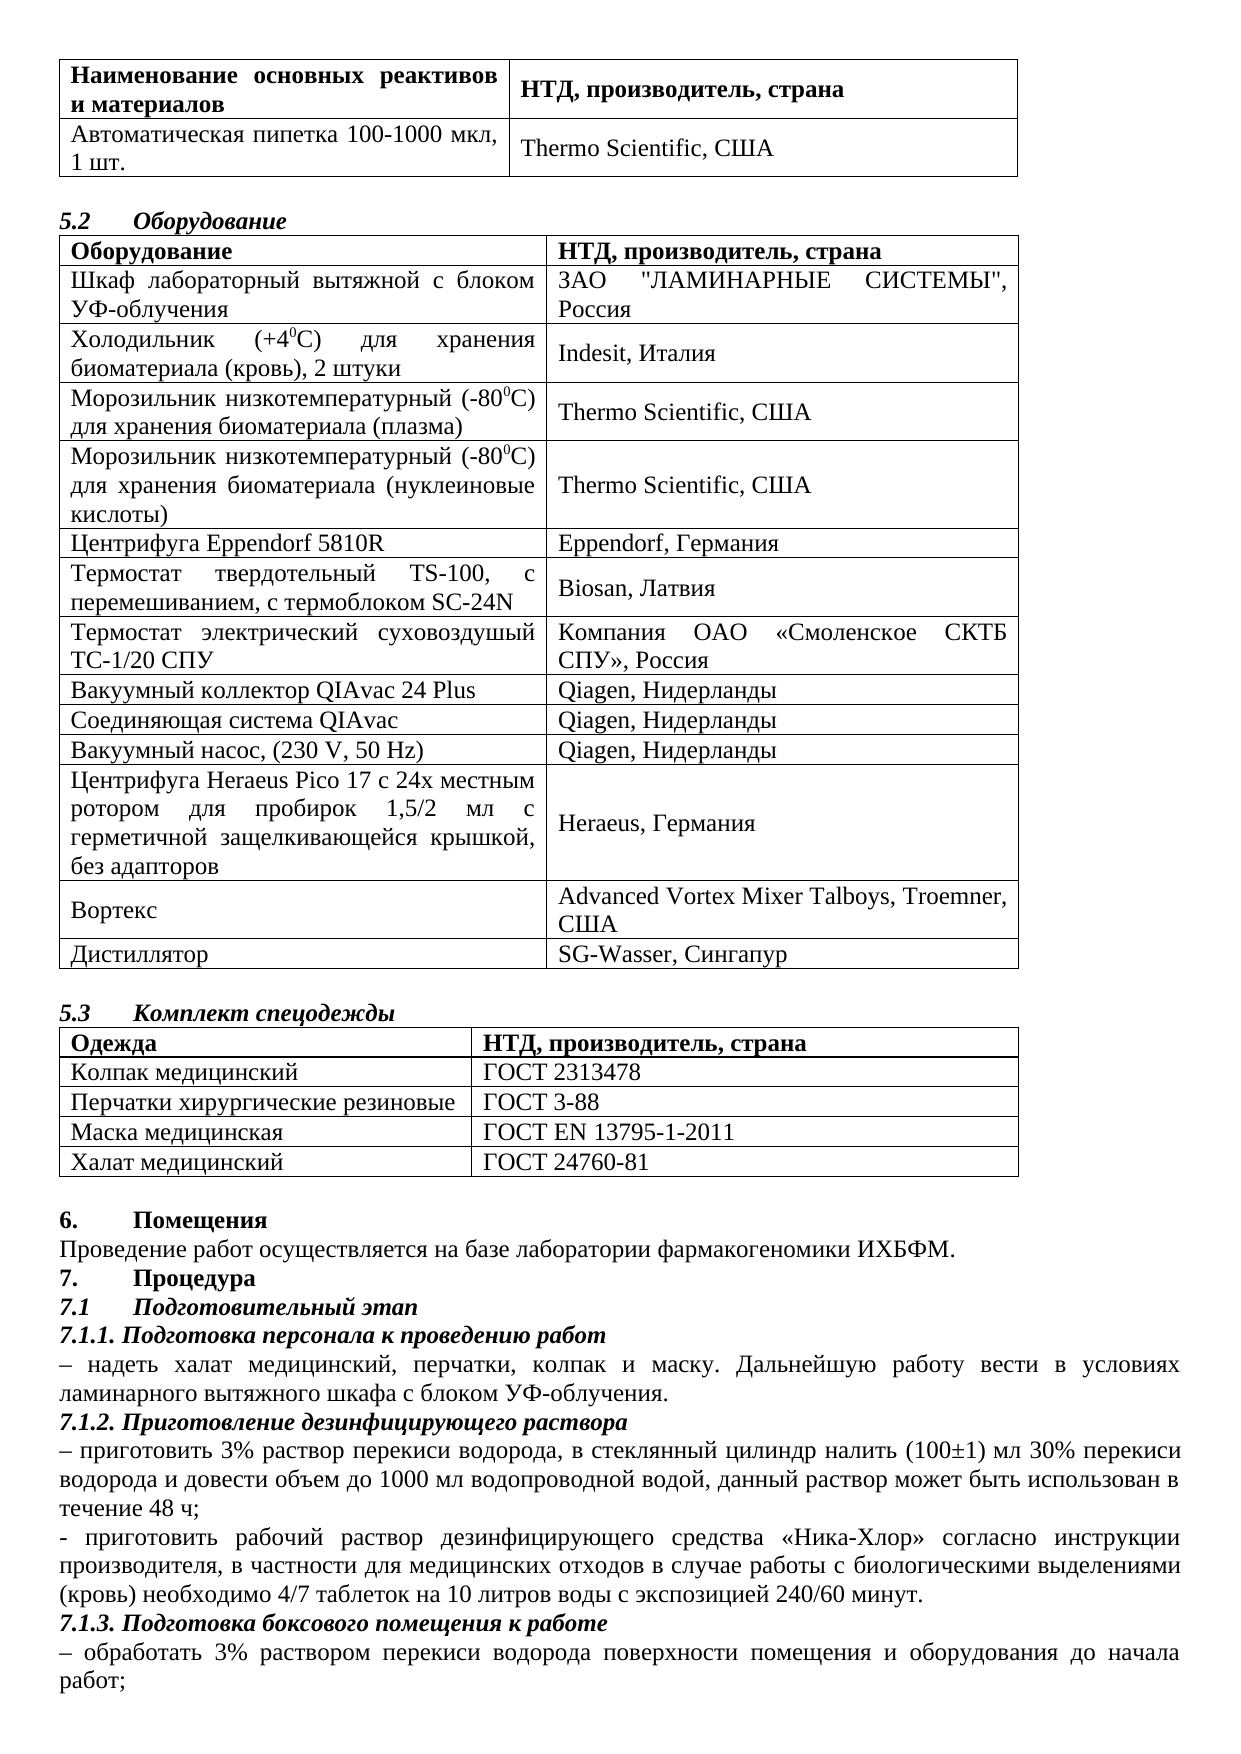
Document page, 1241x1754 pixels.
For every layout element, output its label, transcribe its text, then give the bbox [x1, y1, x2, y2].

list Процедура [59, 1263, 1181, 1292]
list Помещения [59, 1205, 1181, 1234]
table_cell Heraeus, Германия [547, 765, 1018, 880]
text 7.1.2. Приготовление дезинфицирующего раствора [59, 1407, 1181, 1435]
table_cell Indesit, Италия [547, 324, 1018, 382]
table_cell Дистиллятор [60, 939, 546, 968]
table_cell Морозильник низкотемпературный (-800C) для хранения биоматериала (нуклеиновые кислоты) [60, 441, 546, 527]
table_cell Халат медицинский [60, 1147, 471, 1176]
table_cell ГОСТ EN 13795-1-2011 [472, 1117, 1018, 1146]
text 7.1.3. Подготовка боксового помещения к работе [59, 1608, 1181, 1637]
table_cell Маска медицинская [60, 1117, 471, 1146]
table_cell ЗАО "ЛАМИНАРНЫЕ СИСТЕМЫ", Россия [547, 266, 1018, 323]
table_cell Шкаф лабораторный вытяжной с блоком УФ-облучения [60, 266, 546, 323]
table_cell ГОСТ 3-88 [472, 1087, 1018, 1116]
table_cell ГОСТ 2313478 [472, 1058, 1018, 1086]
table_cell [510, 119, 1017, 176]
table_cell Автоматическая пипетка 100-1000 мкл, 1 шт. [60, 119, 509, 176]
table_cell SG-Wasser, Сингапур [547, 939, 1018, 968]
table_cell Thermo Scientific, США [547, 441, 1018, 527]
table_header НТД, производитель, страна [547, 236, 1018, 264]
list Подготовительный этап [59, 1292, 1181, 1320]
table_cell Колпак медицинский [60, 1058, 471, 1086]
table_cell Центрифуга Eppendorf 5810R [60, 529, 546, 557]
text – обработать 3% раствором перекиси водорода поверхности помещения и оборудования до начала работ; [59, 1637, 1181, 1694]
text Проведение работ осуществляется на базе лаборатории фармакогеномики ИХБФМ. [59, 1234, 1181, 1263]
table_cell Advanced Vortex Mixer Talboys, Troemner, США [547, 881, 1018, 938]
table_cell Компания ОАО «Смоленское СКТБ СПУ», Россия [547, 617, 1018, 674]
table_header Наименование основных реактивов и материалов [60, 60, 509, 118]
table_cell ГОСТ 24760-81 [472, 1147, 1018, 1176]
table_cell Eppendorf, Германия [547, 529, 1018, 557]
text 7.1.1. Подготовка персонала к проведению работ [59, 1320, 1181, 1349]
table_cell Соединяющая система QIAvac [60, 705, 546, 734]
table_header НТД, производитель, страна [510, 60, 1017, 118]
table_cell Biosan, Латвия [547, 558, 1018, 616]
table_cell Центрифуга Heraeus Pico 17 с 24х местным ротором для пробирок 1,5/2 мл с герметичной защелкивающейся крышкой, без адапторов [60, 765, 546, 880]
table_cell Термостат твердотельный TS-100, с перемешиванием, с термоблоком SC-24N [60, 558, 546, 616]
table_cell Вакуумный коллектор QIAvac 24 Plus [60, 675, 546, 704]
table_cell Морозильник низкотемпературный (-800C) для хранения биоматериала (плазма) [60, 383, 546, 440]
list Оборудование [59, 206, 1181, 235]
table_cell Холодильник (+40С) для хранения биоматериала (кровь), 2 штуки [60, 324, 546, 382]
text - приготовить рабочий раствор дезинфицирующего средства «Ника-Хлор» согласно инструкции производителя, в частности для медицинских отходов в случае работы с биологическими выделениями (кровь) необходимо 4/7 таблеток на 10 литров воды с экспозицией 240/60 минут. [59, 1522, 1181, 1608]
table_header Одежда [60, 1028, 471, 1056]
table_cell Вакуумный насос, (230 V, 50 Hz) [60, 735, 546, 764]
table_header НТД, производитель, страна [472, 1028, 1018, 1056]
table_cell Qiagen, Нидерланды [547, 675, 1018, 704]
list Комплект спецодежды [59, 998, 1181, 1027]
table_cell Вортекс [60, 881, 546, 938]
table_cell Qiagen, Нидерланды [547, 705, 1018, 734]
text – приготовить 3% раствор перекиси водорода, в стеклянный цилиндр налить (100±1) мл 30% перекиси водорода и довести объем до 1000 мл водопроводной водой, данный раствор может быть использован в течение 48 ч; [59, 1435, 1181, 1522]
table_cell Термостат электрический суховоздушый ТС-1/20 СПУ [60, 617, 546, 674]
table_cell Перчатки хирургические резиновые [60, 1087, 471, 1116]
table_cell Thermo Scientific, США [547, 383, 1018, 440]
table_header Оборудование [60, 236, 546, 264]
table_cell Qiagen, Нидерланды [547, 735, 1018, 764]
text – надеть халат медицинский, перчатки, колпак и маску. Дальнейшую работу вести в условиях ламинарного вытяжного шкафа с блоком УФ-облучения. [59, 1349, 1181, 1407]
